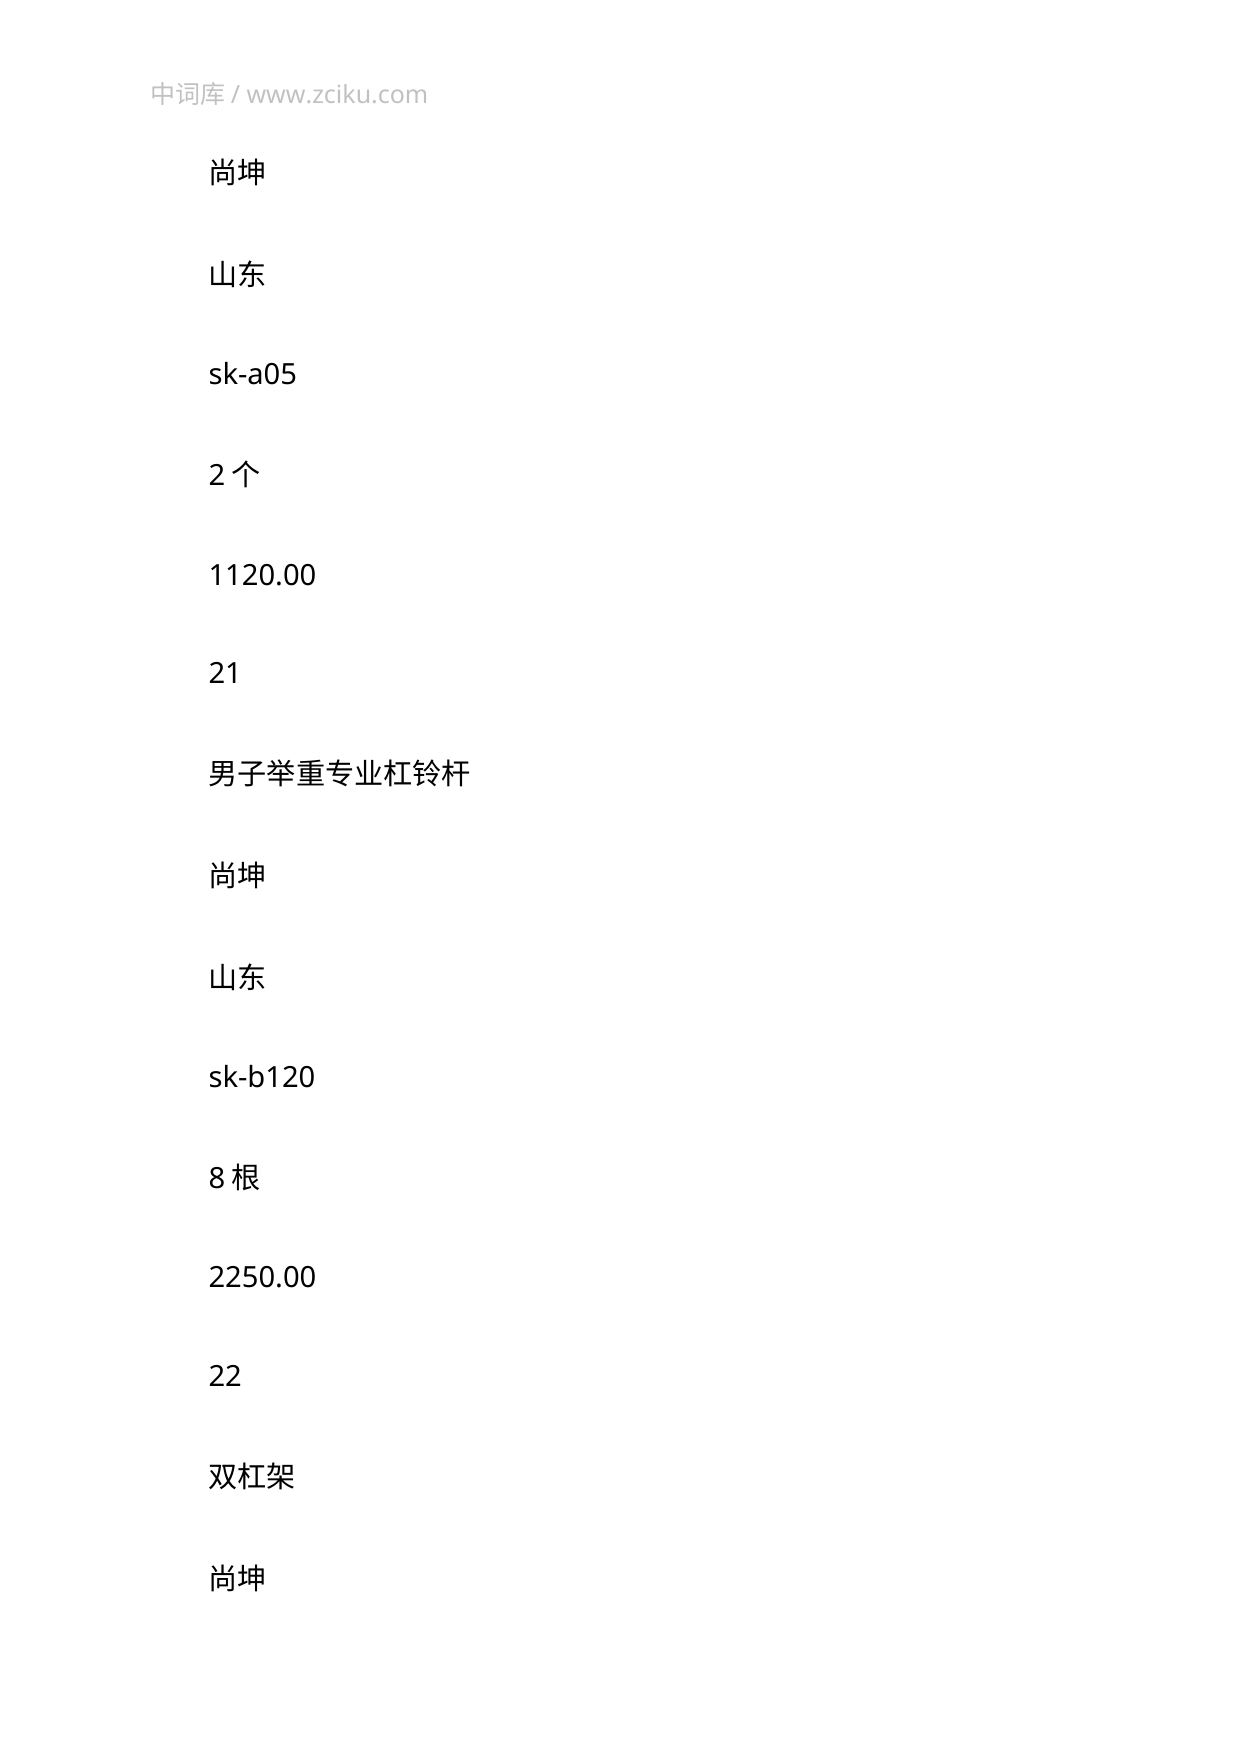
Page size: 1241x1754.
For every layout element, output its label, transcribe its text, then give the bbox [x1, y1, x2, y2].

text 尚坤 [150, 853, 1090, 895]
text 2250.00 [150, 1257, 1090, 1296]
text 男子举重专业杠铃杆 [150, 751, 1090, 793]
text 2个 [150, 452, 1090, 494]
text sk-b120 [150, 1056, 1090, 1096]
text 双杠架 [150, 1453, 1090, 1496]
text 21 [150, 652, 1090, 692]
text 尚坤 [150, 150, 1090, 192]
text 8根 [150, 1154, 1090, 1197]
text 山东 [150, 252, 1090, 294]
text 1120.00 [150, 554, 1090, 594]
text sk-a05 [150, 353, 1090, 393]
text 山东 [150, 954, 1090, 997]
text 尚坤 [150, 1555, 1090, 1597]
text 22 [150, 1355, 1090, 1395]
